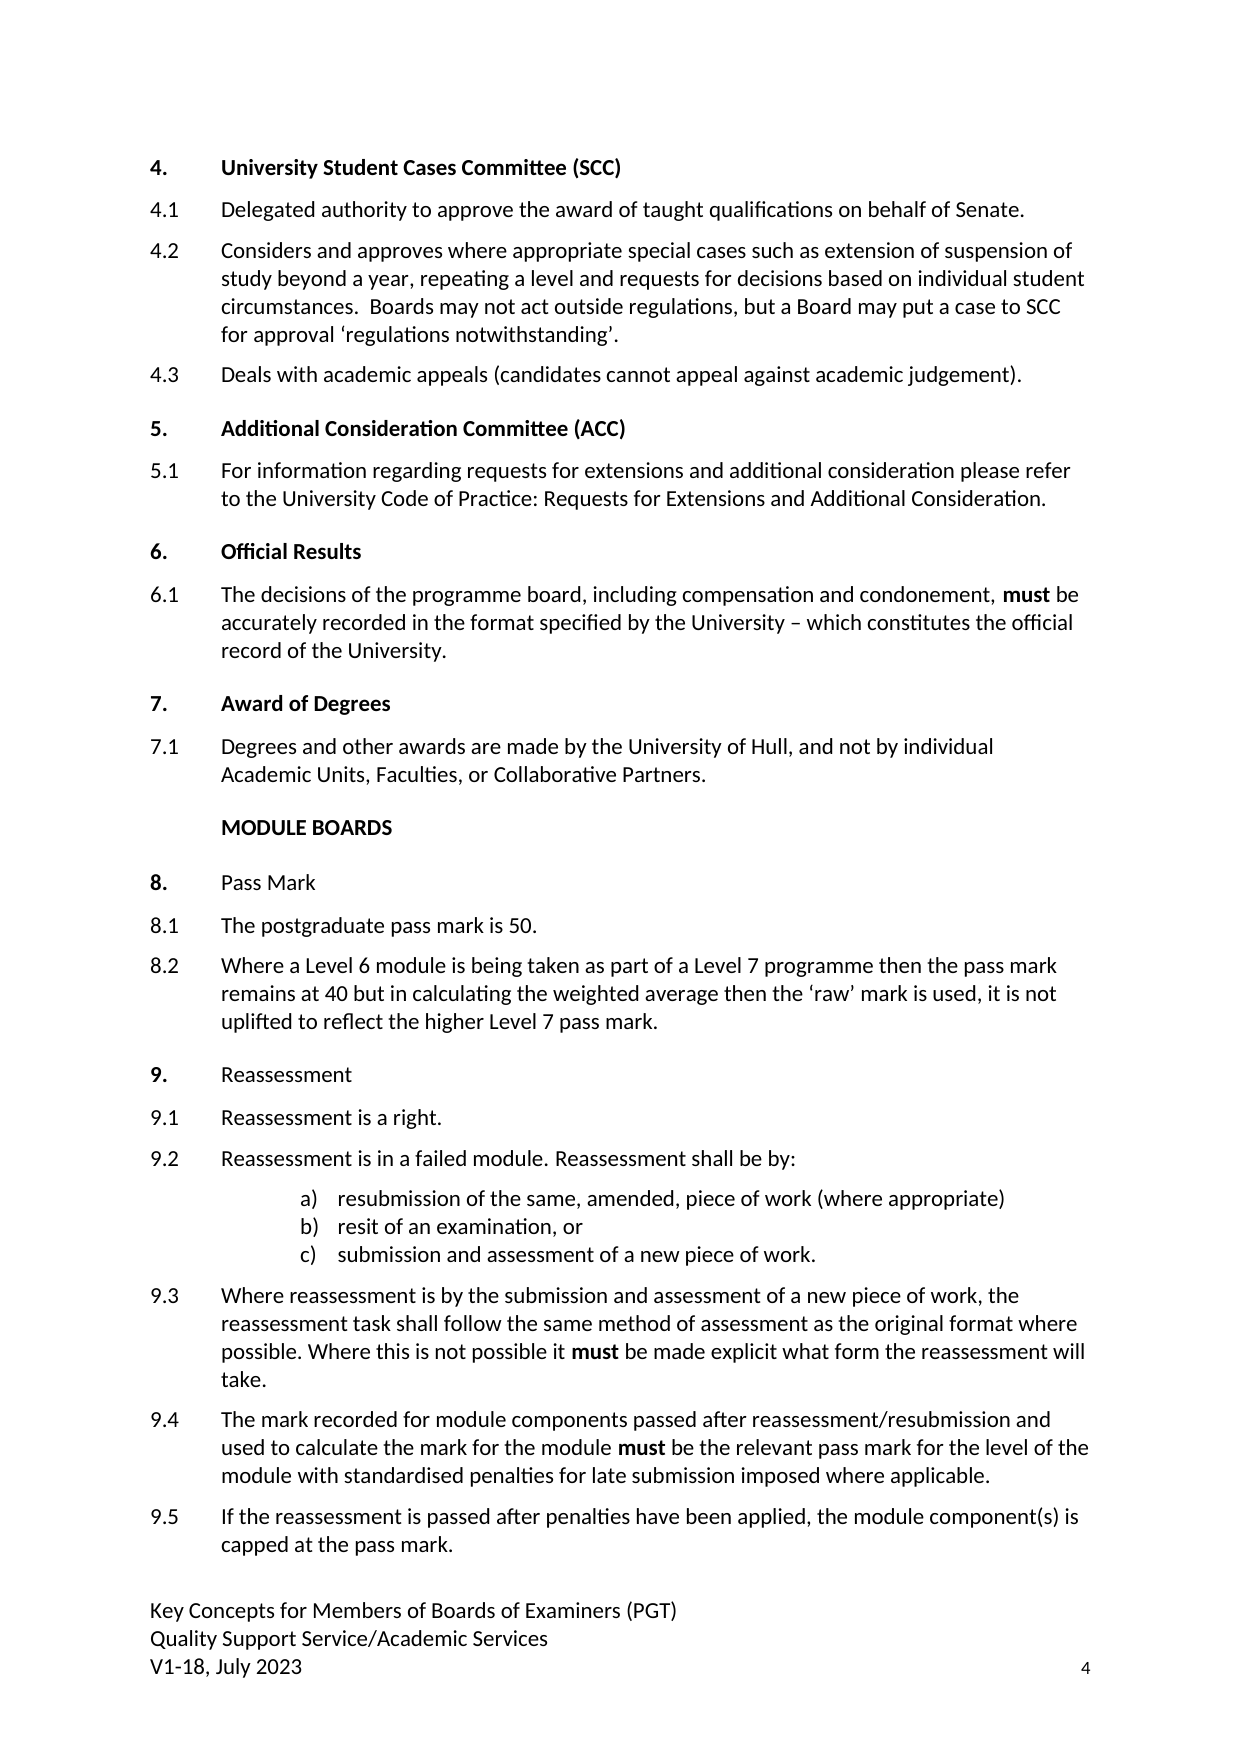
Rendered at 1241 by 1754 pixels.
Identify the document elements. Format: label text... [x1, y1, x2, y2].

subtitle Official Results [150, 537, 1090, 565]
text Deals with academic appeals (candidates cannot appeal against academic judgement). [150, 361, 1090, 389]
list resubmission of the same, amended, piece of work (where appropriate) [300, 1184, 1090, 1212]
text Reassessment is in a failed module. Reassessment shall be by: [150, 1144, 1090, 1172]
text Considers and approves where appropriate special cases such as extension of suspension of study beyond a year, repeating a level and requests for decisions based on individual student circumstances. Boards may not act outside regulations, but a Board may put a case to SCC for approval ‘regulations notwithstanding’. [150, 236, 1090, 348]
text For information regarding requests for extensions and additional consideration please refer to the University Code of Practice: Requests for Extensions and Additional Consideration. [150, 456, 1090, 512]
list resit of an examination, or [300, 1212, 1090, 1240]
text Where reassessment is by the submission and assessment of a new piece of work, the reassessment task shall follow the same method of assessment as the original format where possible. Where this is not possible it must be made explicit what form the reassessment will take. [150, 1281, 1090, 1393]
subtitle MODULE BOARDS [221, 813, 1090, 841]
subtitle Award of Degrees [150, 689, 1090, 717]
text Degrees and other awards are made by the University of Hull, and not by individual Academic Units, Faculties, or Collaborative Partners. [150, 732, 1090, 788]
text The mark recorded for module components passed after reassessment/resubmission and used to calculate the mark for the module must be the relevant pass mark for the level of the module with standardised penalties for late submission imposed where applicable. [150, 1405, 1090, 1489]
subtitle Pass Mark [150, 868, 1090, 896]
text The postgraduate pass mark is 50. [150, 911, 1090, 939]
subtitle University Student Cases Committee (SCC) [150, 153, 1090, 181]
text Where a Level 6 module is being taken as part of a Level 7 programme then the pass mark remains at 40 but in calculating the weighted average then the ‘raw’ mark is used, it is not uplifted to reflect the higher Level 7 pass mark. [150, 951, 1090, 1035]
subtitle Additional Consideration Committee (ACC) [150, 414, 1090, 442]
text Reassessment is a right. [150, 1103, 1090, 1131]
text If the reassessment is passed after penalties have been applied, the module component(s) is capped at the pass mark. [150, 1502, 1090, 1558]
text The decisions of the programme board, including compensation and condonement, must be accurately recorded in the format specified by the University – which constitutes the official record of the University. [150, 580, 1090, 664]
text Delegated authority to approve the award of taught qualifications on behalf of Senate. [150, 196, 1090, 223]
subtitle Reassessment [150, 1060, 1090, 1088]
list submission and assessment of a new piece of work. [300, 1240, 1090, 1268]
